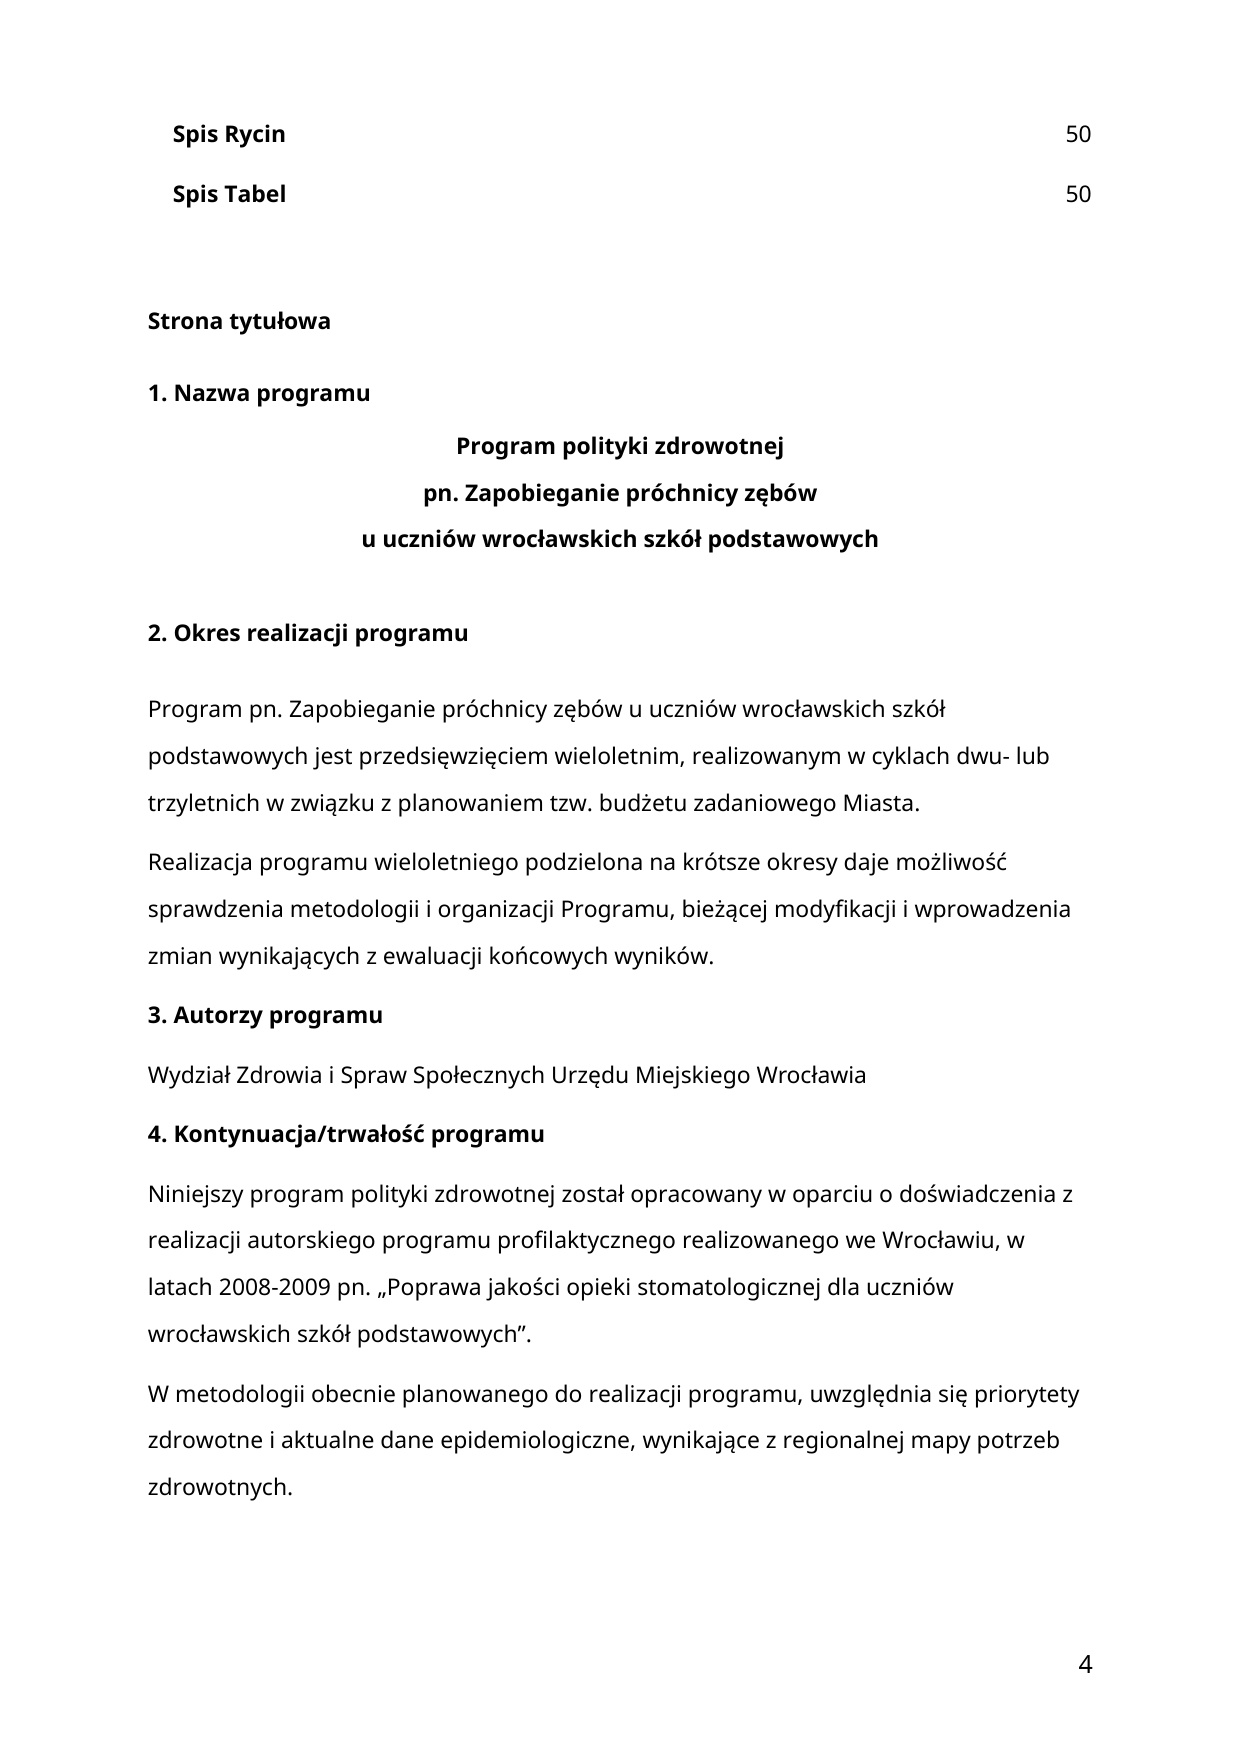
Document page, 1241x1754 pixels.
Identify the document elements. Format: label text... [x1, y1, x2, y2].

text Niniejszy program polityki zdrowotnej został opracowany w oparciu o doświadczenia z realizacji autorskiego programu profilaktycznego realizowanego we Wrocławiu, w latach 2008-2009 pn. „Poprawa jakości opieki stomatologicznej dla uczniów wrocławskich szkół podstawowych”. [148, 1177, 1093, 1349]
subtitle 3. Autorzy programu [148, 999, 1093, 1031]
text Spis Rycin 50 [173, 118, 1093, 149]
text Realizacja programu wieloletniego podzielona na krótsze okresy daje możliwość sprawdzenia metodologii i organizacji Programu, bieżącej modyfikacji i wprowadzenia zmian wynikających z ewaluacji końcowych wyników. [148, 846, 1093, 971]
text Program polityki zdrowotnej [148, 429, 1093, 461]
text W metodologii obecnie planowanego do realizacji programu, uwzględnia się priorytety zdrowotne i aktualne dane epidemiologiczne, wynikające z regionalnej mapy potrzeb zdrowotnych. [148, 1377, 1093, 1502]
text Program pn. Zapobieganie próchnicy zębów u uczniów wrocławskich szkół podstawowych jest przedsięwzięciem wieloletnim, realizowanym w cyklach dwu- lub trzyletnich w związku z planowaniem tzw. budżetu zadaniowego Miasta. [148, 693, 1093, 818]
subtitle 2. Okres realizacji programu [148, 617, 1093, 648]
subtitle 1. Nazwa programu [148, 376, 1093, 408]
subtitle 4. Kontynuacja/trwałość programu [148, 1118, 1093, 1149]
subtitle Strona tytułowa [148, 304, 1093, 336]
text u uczniów wrocławskich szkół podstawowych [148, 523, 1093, 554]
text pn. Zapobieganie próchnicy zębów [148, 476, 1093, 508]
text Spis Tabel 50 [173, 178, 1093, 209]
subtitle Wydział Zdrowia i Spraw Społecznych Urzędu Miejskiego Wrocławia [148, 1059, 1093, 1090]
